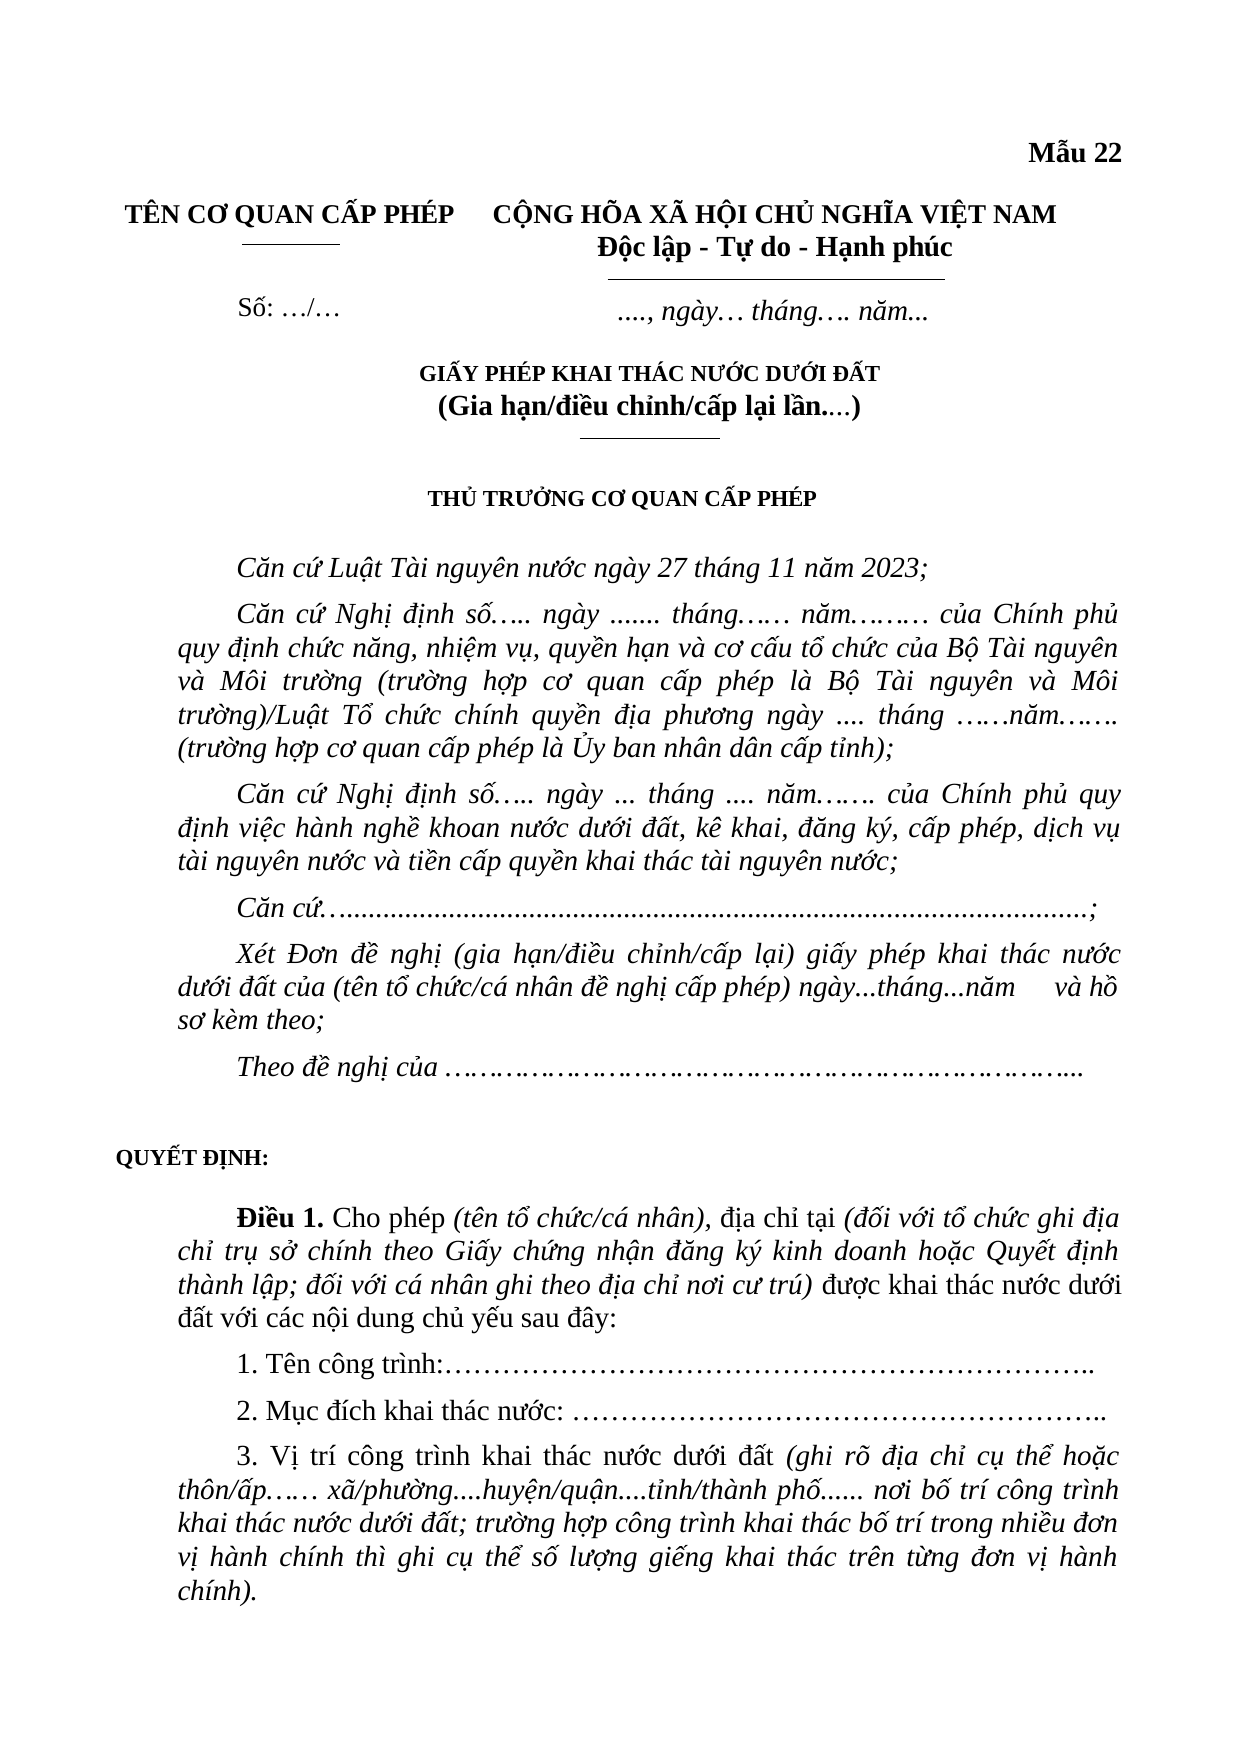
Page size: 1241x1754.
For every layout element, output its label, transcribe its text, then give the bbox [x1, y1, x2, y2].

list Mục đích khai thác nước: ……………………………………………….. [236, 1393, 1184, 1426]
text Căn cứ Nghị định số….. ngày ... tháng .... năm……. của Chính phủ quy định việc hành nghề khoan nước dưới đất, kê khai, đăng ký, cấp phép, dịch vụ tài nguyên nước và tiền cấp quyền khai thác tài nguyên nước; [177, 776, 1122, 877]
text Điều 1. Cho phép (tên tổ chức/cá nhân), địa chỉ tại (đối với tổ chức ghi địa chỉ trụ sở chính theo Giấy chứng nhận đăng ký kinh doanh hoặc Quyết định thành lập; đối với cá nhân ghi theo địa chỉ nơi cư trú) được khai thác nước dưới đất với các nội dung chủ yếu sau đây: [177, 1200, 1122, 1334]
text Căn cứ Luật Tài nguyên nước ngày 27 tháng 11 năm 2023; [236, 550, 1184, 584]
text Xét Đơn đề nghị (gia hạn/điều chỉnh/cấp lại) giấy phép khai thác nước dưới đất của (tên tổ chức/cá nhân đề nghị cấp phép) ngày...tháng...năm và hồ [177, 936, 1123, 1003]
list Tên công trình:………………………………………………………….. [236, 1347, 1184, 1380]
subtitle THỦ TRƯỞNG CƠ QUAN CẤP PHÉP [60, 486, 1184, 512]
text Căn cứ… ; [236, 890, 1184, 923]
text (Gia hạn/điều chỉnh/cấp lại lần. ) [115, 388, 1184, 421]
text sơ kèm theo; [177, 1003, 1184, 1036]
text Theo đề nghị của ………………………………………………………………... [236, 1049, 1184, 1082]
subtitle GIẤY PHÉP KHAI THÁC NƯỚC DƯỚI ĐẤT [115, 354, 1184, 388]
text Mẫu 22 [60, 135, 1123, 169]
text Căn cứ Nghị định số….. ngày ....... tháng…… năm……… của Chính phủ quy định chức năng, nhiệm vụ, quyền hạn và cơ cấu tổ chức của Bộ Tài nguyên và Môi trường (trường hợp cơ quan cấp phép là Bộ Tài nguyên và Môi trường)/Luật Tổ chức chính quyền địa phương ngày .... tháng ……năm……. (trường hợp cơ quan cấp phép là Ủy ban nhân dân cấp tỉnh); [177, 596, 1122, 764]
table_header TÊN CƠ QUAN CẤP PHÉP Số: …/… [119, 200, 473, 329]
table_header CỘNG HÕA XÃ HỘI CHỦ NGHĨA VIỆT NAM Độc lập - Tự do - Hạnh phúc ...., ngày… tháng…. năm... [474, 200, 1062, 329]
list Vị trí công trình khai thác nước dưới đất (ghi rõ địa chỉ cụ thể hoặc thôn/ấp…… xã/phường....huyện/quận....tỉnh/thành phố...... nơi bố trí công trình khai thác nước dưới đất; trường hợp công trình khai thác bố trí trong nhiều đơn vị hành chính thì ghi cụ thể số lượng giếng khai thác trên từng đơn vị hành chính). [177, 1438, 1122, 1606]
subtitle QUYẾT ĐỊNH: [115, 1144, 1184, 1171]
